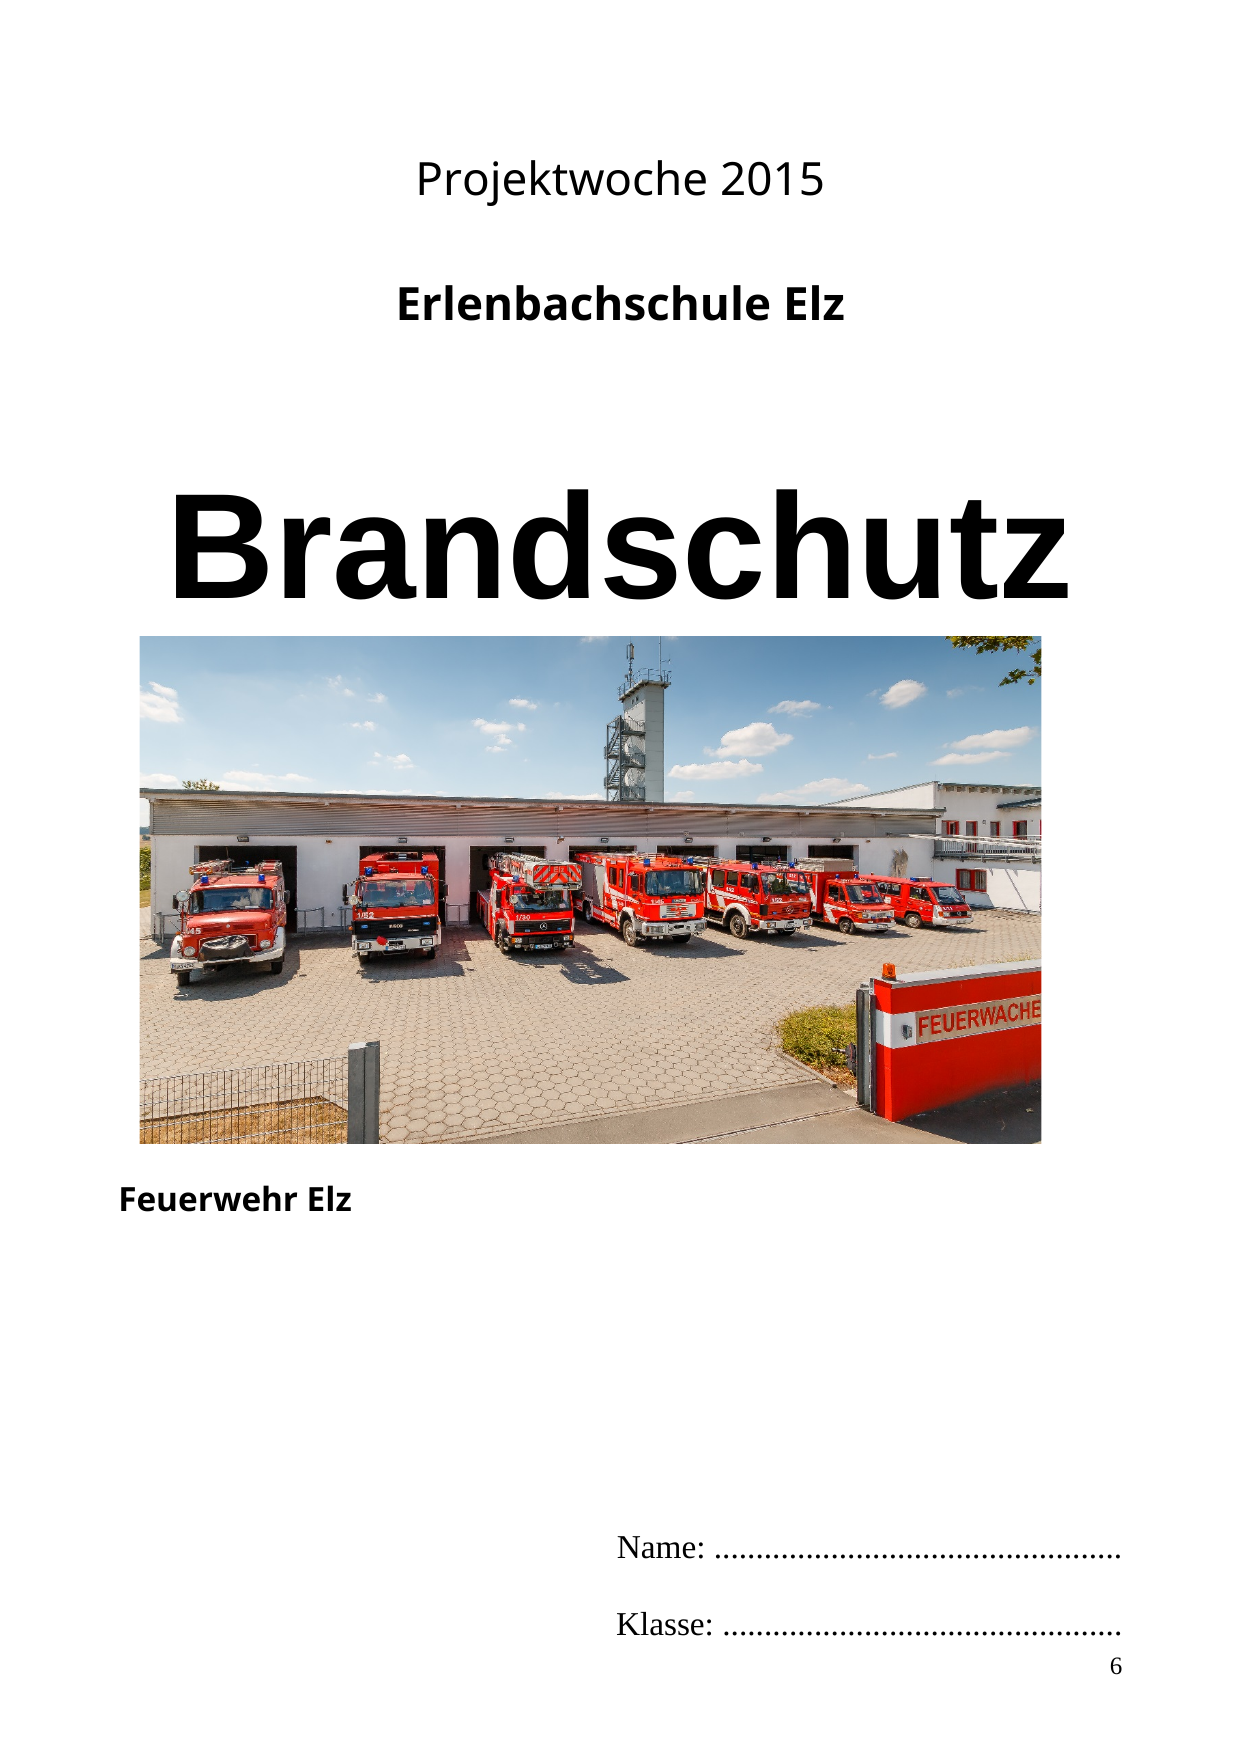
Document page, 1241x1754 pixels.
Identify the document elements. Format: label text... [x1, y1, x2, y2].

text Klasse: ................................................ [118, 1604, 1122, 1643]
text Erlenbachschule Elz [118, 271, 1122, 333]
text Feuerwehr Elz [118, 767, 1122, 1221]
text Brandschutz [118, 458, 1122, 631]
text Projektwoche 2015 [118, 146, 1122, 208]
picture [138, 636, 1041, 1143]
text Name: ................................................. [118, 1528, 1122, 1566]
